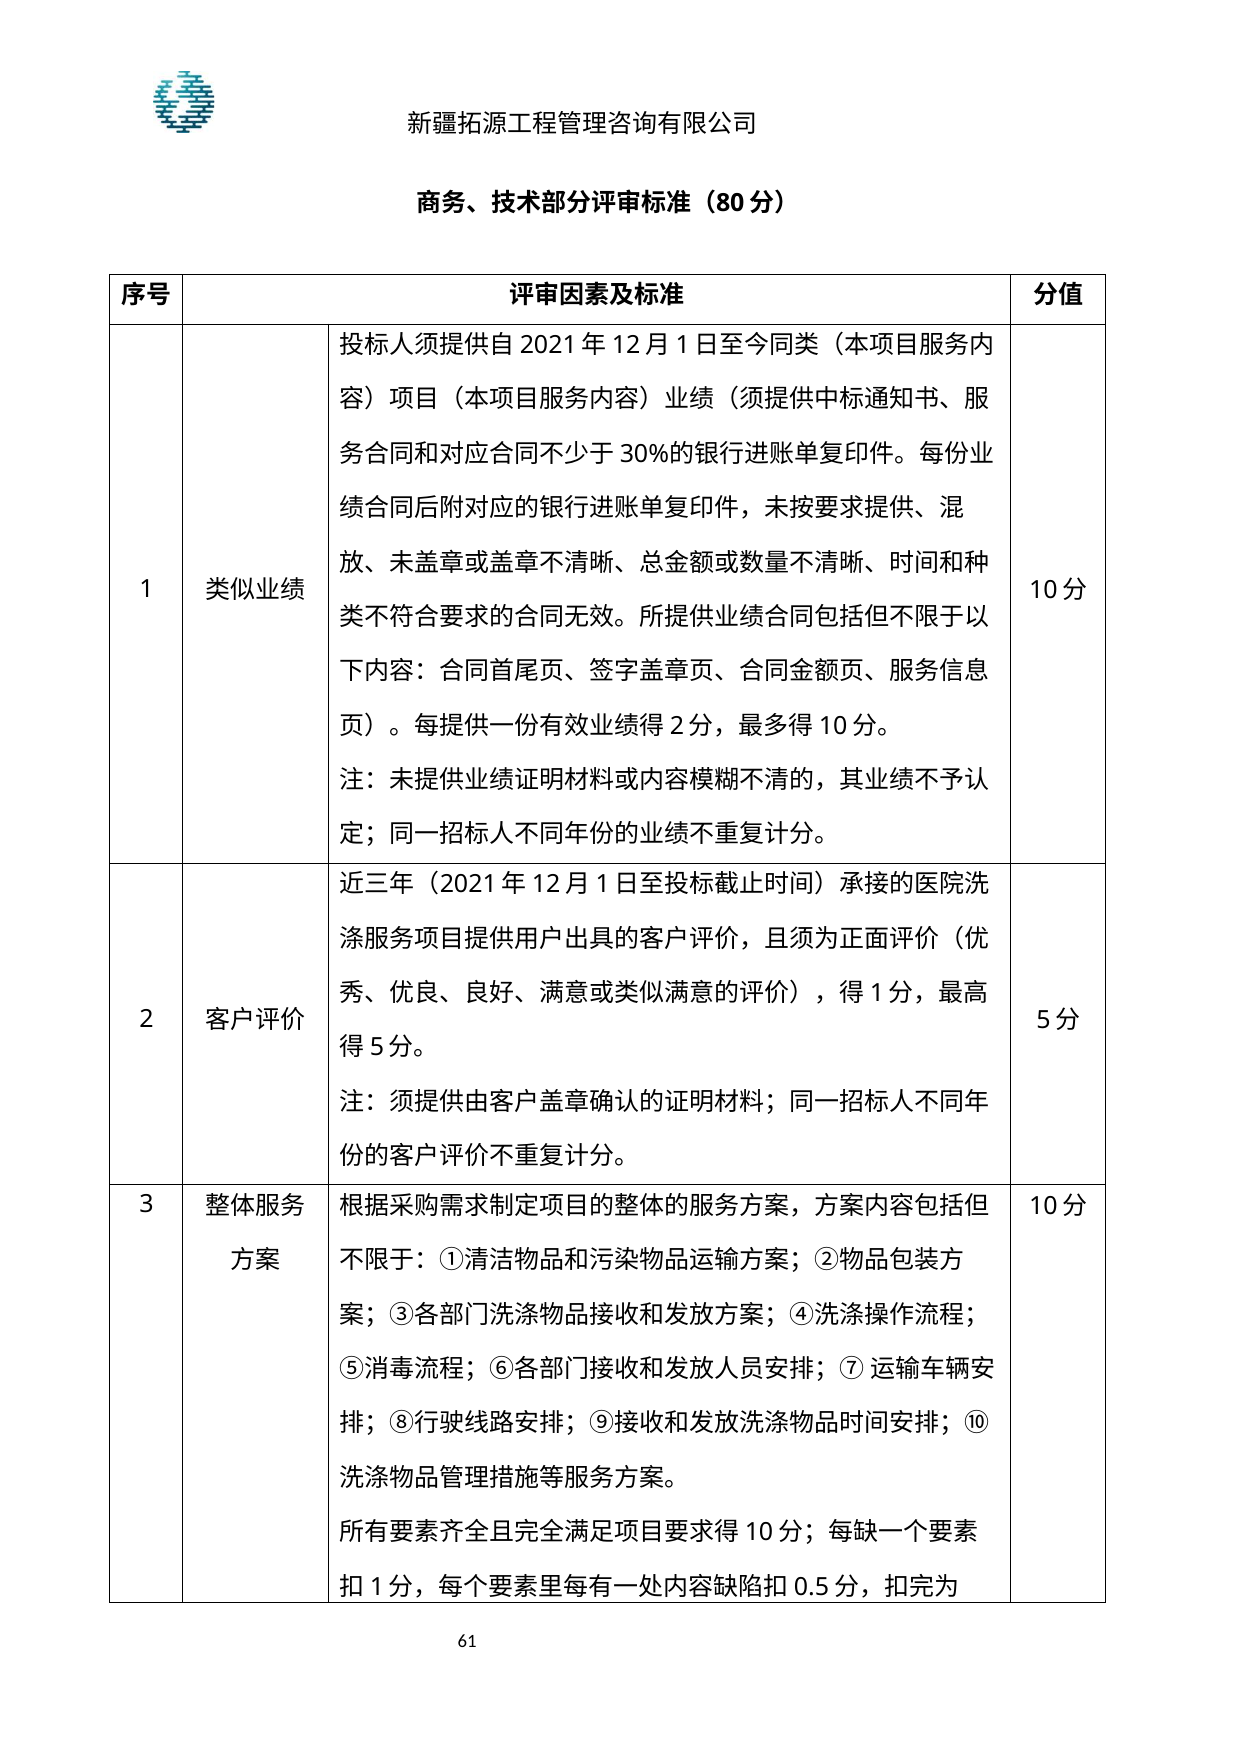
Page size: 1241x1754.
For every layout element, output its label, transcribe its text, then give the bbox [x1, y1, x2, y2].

picture [153, 71, 215, 133]
table_header 分值 [1011, 275, 1105, 323]
table_cell 整体服务方案 [183, 1185, 328, 1602]
table_header 评审因素及标准 [183, 275, 1010, 323]
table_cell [329, 1185, 1010, 1602]
table_cell 2 [110, 864, 182, 1184]
table_cell 客户评价 [183, 864, 328, 1184]
table_cell 投标人须提供自2021年12月1日至今同类（本项目服务内容）项目（本项目服务内容）业绩（须提供中标通知书、服务合同和对应合同不少于30%的银行进账单复印件。每份业绩合同后附对应的银行进账单复印件，未按要求提供、混放、未盖章或盖章不清晰、总金额或数量不清晰、时间和种类不符合要求的合同无效。所提供业绩合同包括但不限于以下内容：合同首尾页、签字盖章页、合同金额页、服务信息页）。每提供一份有效业绩得2分，最多得10分。 注：未提供业绩证明材料或内容模糊不清的，其业绩不予认定；同一招标人不同年份的业绩不重复计分。 [329, 325, 1010, 863]
table_cell 5分 [1011, 864, 1105, 1184]
table_cell 10分 [1011, 325, 1105, 863]
table_cell 1 [110, 325, 182, 863]
table_cell 类似业绩 [183, 325, 328, 863]
table_cell 近三年（2021年12月1日至投标截止时间）承接的医院洗涤服务项目提供用户出具的客户评价，且须为正面评价（优秀、优良、良好、满意或类似满意的评价），得1分，最高得5分。 注：须提供由客户盖章确认的证明材料；同一招标人不同年份的客户评价不重复计分。 [329, 864, 1010, 1184]
text 商务、技术部分评审标准（80分） [142, 165, 1073, 223]
table_cell 3 [110, 1185, 182, 1602]
table_header 序号 [110, 275, 182, 323]
table_cell 10分 [1011, 1185, 1105, 1602]
